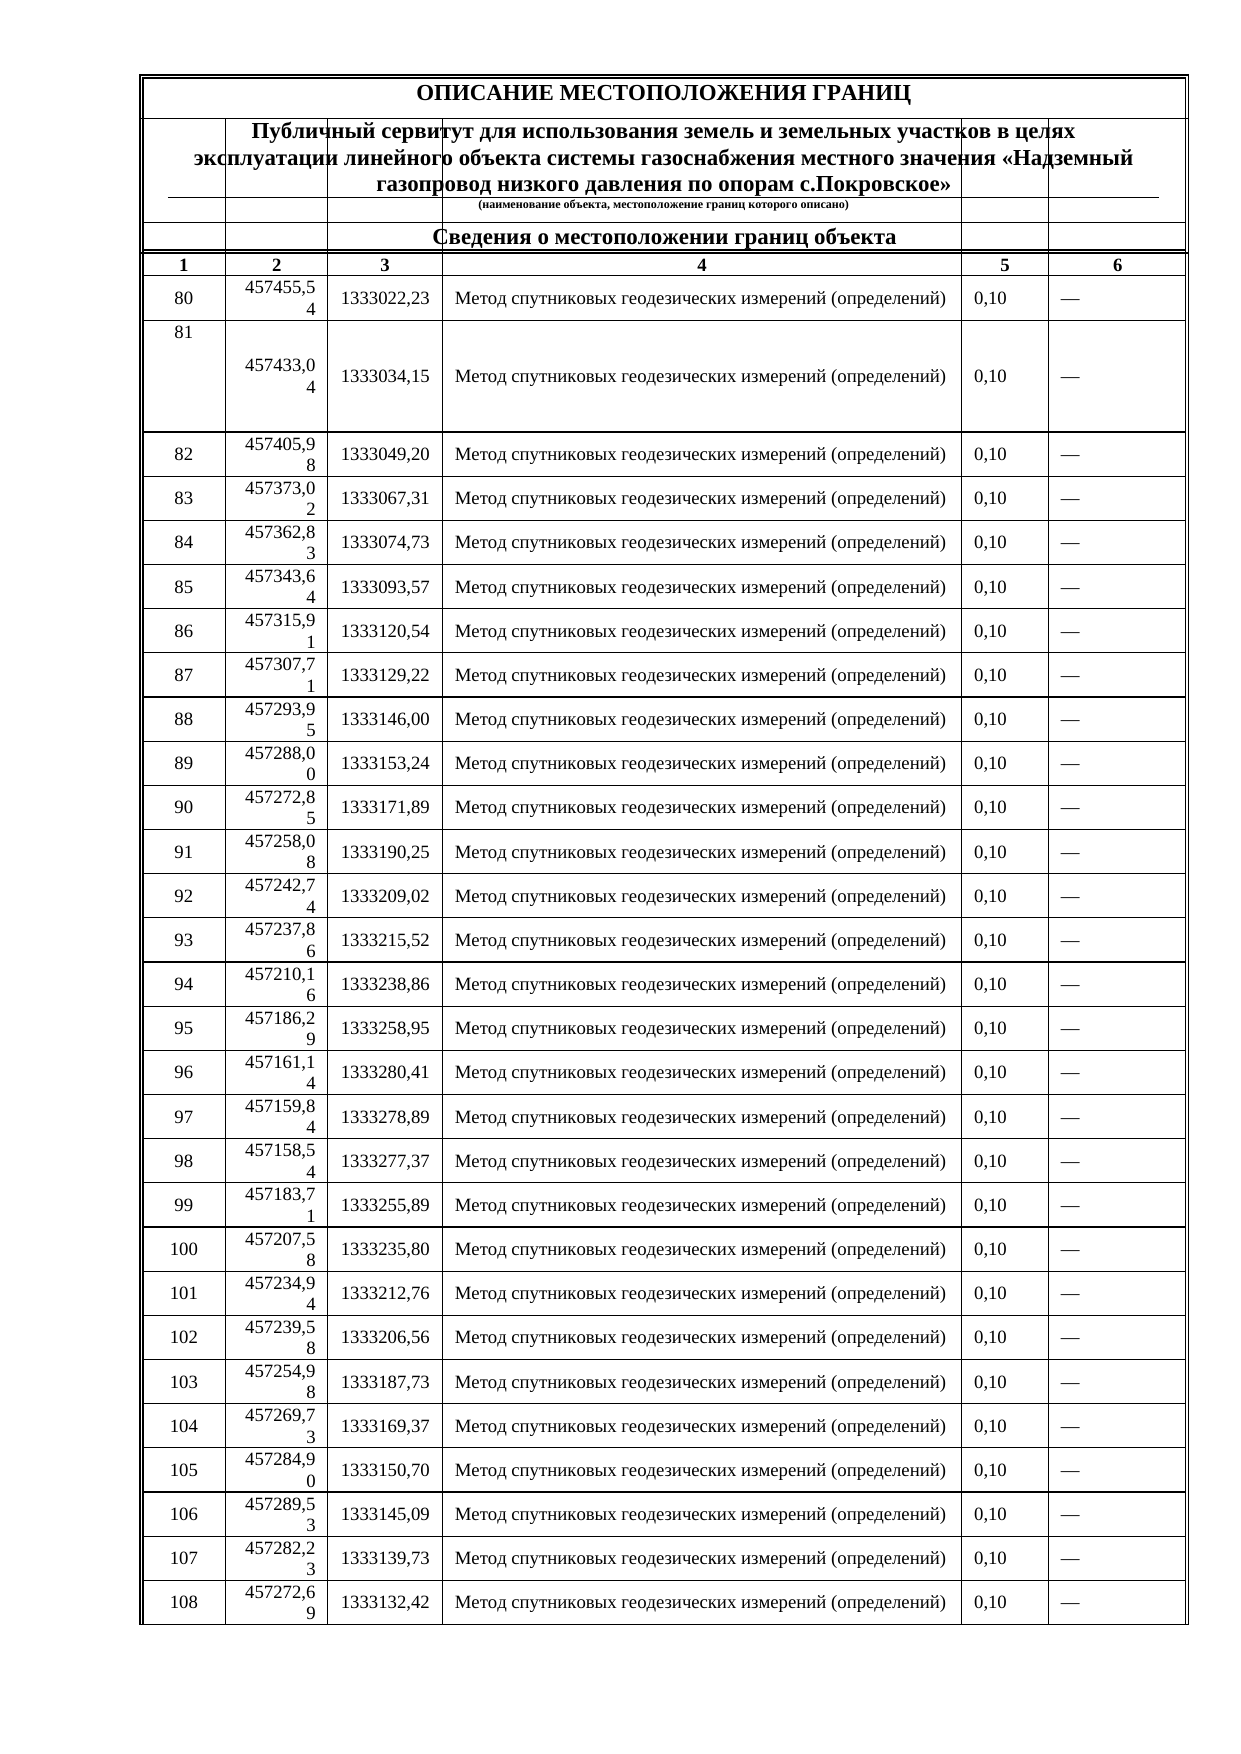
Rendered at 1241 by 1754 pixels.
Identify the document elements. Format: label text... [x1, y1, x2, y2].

table_header 2 [226, 254, 327, 275]
table_cell 0,10 [962, 1360, 1048, 1403]
table_cell 457207,58 [226, 1228, 327, 1271]
table_header 1 [144, 254, 225, 275]
table_cell Метод спутниковых геодезических измерений (определений) [443, 521, 961, 564]
table_cell 0,10 [962, 918, 1048, 961]
table_cell — [1049, 1228, 1185, 1271]
table_cell 457272,69 [226, 1581, 327, 1624]
table_header 5 [962, 119, 1048, 197]
table_cell 457433,04 [226, 321, 327, 431]
table_cell 0,10 [962, 1448, 1048, 1491]
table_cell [443, 321, 961, 431]
table_cell Метод спутниковых геодезических измерений (определений) [443, 1228, 961, 1271]
table_header 5 [962, 198, 1048, 222]
table_cell 1333067,31 [328, 477, 442, 520]
table_cell Метод спутниковых геодезических измерений (определений) [443, 1095, 961, 1138]
table_cell 0,10 [962, 830, 1048, 873]
table_cell 90 [144, 786, 225, 829]
table_cell Метод спутниковых геодезических измерений (определений) [443, 565, 961, 608]
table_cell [443, 1581, 961, 1624]
table_header 2 [226, 119, 327, 197]
table_cell — [1049, 874, 1185, 917]
table_header 4 [443, 223, 961, 249]
table_cell — [1049, 786, 1185, 829]
table_cell — [1049, 321, 1185, 431]
table_cell 102 [144, 1316, 225, 1359]
table_cell Метод спутниковых геодезических измерений (определений) [443, 963, 961, 1006]
table_cell 85 [144, 565, 225, 608]
table_header 6 [1049, 119, 1185, 222]
table_cell Метод спутниковых геодезических измерений (определений) [443, 1051, 961, 1094]
table_cell — [1049, 1537, 1185, 1580]
table_header 3 [328, 254, 442, 275]
table_cell 457282,23 [226, 1537, 327, 1580]
table_cell — [1049, 1007, 1185, 1050]
table_cell 457158,54 [226, 1139, 327, 1182]
table_cell 1333022,23 [328, 276, 442, 319]
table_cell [443, 1537, 961, 1580]
table_cell 0,10 [962, 1228, 1048, 1271]
table_cell — [1049, 1581, 1185, 1624]
table_cell 0,10 [962, 1316, 1048, 1359]
table_cell — [1049, 1272, 1185, 1315]
table_cell 457161,14 [226, 1051, 327, 1094]
table_cell 0,10 [962, 1095, 1048, 1138]
table_cell 80 [144, 276, 225, 319]
table_cell Метод спутниковых геодезических измерений (определений) [443, 1360, 961, 1403]
table_cell 0,10 [962, 786, 1048, 829]
table_cell 457239,58 [226, 1316, 327, 1359]
table_cell 99 [144, 1183, 225, 1226]
table_cell 0,10 [962, 874, 1048, 917]
table_cell 0,10 [962, 1007, 1048, 1050]
table_cell 88 [144, 698, 225, 741]
table_cell 457289,53 [226, 1493, 327, 1536]
table_cell Метод спутниковых геодезических измерений (определений) [443, 1448, 961, 1491]
table_cell 92 [144, 874, 225, 917]
table_header 1 [144, 223, 225, 249]
table_cell — [1049, 477, 1185, 520]
table_cell 0,10 [962, 321, 1048, 431]
table_cell 106 [144, 1493, 225, 1536]
table_cell 457293,95 [226, 698, 327, 741]
table_cell 104 [144, 1404, 225, 1447]
table_cell 0,10 [962, 1051, 1048, 1094]
table_cell 1333206,56 [328, 1316, 442, 1359]
table_cell Метод спутниковых геодезических измерений (определений) [443, 1272, 961, 1315]
table_header 4 [443, 198, 961, 222]
table_header 5 [962, 223, 1048, 249]
table_cell 1333280,41 [328, 1051, 442, 1094]
table_cell 0,10 [962, 653, 1048, 696]
table_cell 457343,64 [226, 565, 327, 608]
table_cell 0,10 [962, 477, 1048, 520]
table_cell 457237,86 [226, 918, 327, 961]
table_cell — [1049, 1051, 1185, 1094]
table_cell — [1049, 1139, 1185, 1182]
table_cell 1333146,00 [328, 698, 442, 741]
table_cell 457254,98 [226, 1360, 327, 1403]
table_header 2 [226, 198, 327, 222]
table_cell 93 [144, 918, 225, 961]
table_cell 457272,85 [226, 786, 327, 829]
table_cell 0,10 [962, 1272, 1048, 1315]
table_cell 1333093,57 [328, 565, 442, 608]
table_cell Метод спутниковых геодезических измерений (определений) [443, 742, 961, 785]
table_cell Метод спутниковых геодезических измерений (определений) [443, 1183, 961, 1226]
table_cell Метод спутниковых геодезических измерений (определений) [443, 1139, 961, 1182]
table_header 6 [1049, 223, 1185, 249]
table_cell 1333212,76 [328, 1272, 442, 1315]
table_cell 457455,54 [226, 276, 327, 319]
table_cell 1333238,86 [328, 963, 442, 1006]
table_cell 89 [144, 742, 225, 785]
table_cell Метод спутниковых геодезических измерений (определений) [443, 653, 961, 696]
table_cell — [1049, 1404, 1185, 1447]
table_cell Метод спутниковых геодезических измерений (определений) [443, 874, 961, 917]
table_cell — [1049, 609, 1185, 652]
table_cell 82 [144, 433, 225, 476]
table_cell 1333209,02 [328, 874, 442, 917]
table_cell 100 [144, 1228, 225, 1271]
table_cell 91 [144, 830, 225, 873]
table_cell 0,10 [962, 1183, 1048, 1226]
table_cell 1333171,89 [328, 786, 442, 829]
table_cell 0,10 [962, 1404, 1048, 1447]
table_cell 0,10 [962, 609, 1048, 652]
table_cell 1333074,73 [328, 521, 442, 564]
table_cell — [1049, 433, 1185, 476]
table_cell — [1049, 742, 1185, 785]
table_cell 81 [144, 321, 225, 431]
table_cell 84 [144, 521, 225, 564]
table_cell 95 [144, 1007, 225, 1050]
table_cell 1333258,95 [328, 1007, 442, 1050]
table_header 4 [443, 254, 961, 275]
table_cell Метод спутниковых геодезических измерений (определений) [443, 1404, 961, 1447]
table_cell Метод спутниковых геодезических измерений (определений) [443, 918, 961, 961]
table_cell Метод спутниковых геодезических измерений (определений) [443, 1007, 961, 1050]
table_cell 457315,91 [226, 609, 327, 652]
table_cell 0,10 [962, 521, 1048, 564]
table_cell 1333187,73 [328, 1360, 442, 1403]
table_cell 0,10 [962, 433, 1048, 476]
table_cell 1333139,73 [328, 1537, 442, 1580]
table_cell 1333129,22 [328, 653, 442, 696]
table_cell — [1049, 963, 1185, 1006]
table_cell 1333235,80 [328, 1228, 442, 1271]
table_cell 0,10 [962, 1493, 1048, 1536]
table_cell 1333132,42 [328, 1581, 442, 1624]
table_header 3 [328, 198, 442, 222]
table_header 4 [443, 119, 961, 197]
table_cell 86 [144, 609, 225, 652]
table_cell 457288,00 [226, 742, 327, 785]
table_cell 457210,16 [226, 963, 327, 1006]
table_header 3 [328, 119, 442, 197]
table_cell — [1049, 276, 1185, 319]
table_cell 0,10 [962, 698, 1048, 741]
table_cell 1333150,70 [328, 1448, 442, 1491]
table_cell — [1049, 830, 1185, 873]
table_cell 457186,29 [226, 1007, 327, 1050]
table_cell 96 [144, 1051, 225, 1094]
table_cell 1333153,24 [328, 742, 442, 785]
table_cell 107 [144, 1537, 225, 1580]
table_header 6 [1049, 254, 1185, 275]
table_header 1 [144, 119, 225, 222]
table_cell 457405,98 [226, 433, 327, 476]
table_cell 457362,83 [226, 521, 327, 564]
table_cell 0,10 [962, 276, 1048, 319]
table_cell 1333277,37 [328, 1139, 442, 1182]
table_cell 1333190,25 [328, 830, 442, 873]
table_cell 1333169,37 [328, 1404, 442, 1447]
table_cell — [1049, 698, 1185, 741]
table_cell 1333120,54 [328, 609, 442, 652]
table_cell 457242,74 [226, 874, 327, 917]
table_cell — [1049, 1183, 1185, 1226]
table_cell 1333049,20 [328, 433, 442, 476]
table_cell 1333145,09 [328, 1493, 442, 1536]
table_cell 0,10 [962, 1139, 1048, 1182]
table_cell 103 [144, 1360, 225, 1403]
table_cell 97 [144, 1095, 225, 1138]
table_cell — [1049, 918, 1185, 961]
table_cell Метод спутниковых геодезических измерений (определений) [443, 1316, 961, 1359]
table_cell — [1049, 1493, 1185, 1536]
table_cell 457284,90 [226, 1448, 327, 1491]
table_cell 0,10 [962, 1581, 1048, 1624]
table_cell Метод спутниковых геодезических измерений (определений) [443, 609, 961, 652]
table_cell 98 [144, 1139, 225, 1182]
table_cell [443, 276, 961, 319]
table_header 3 [328, 223, 442, 249]
table_cell 0,10 [962, 565, 1048, 608]
table_cell Метод спутниковых геодезических измерений (определений) [443, 830, 961, 873]
table_cell 457258,08 [226, 830, 327, 873]
table_cell 1333034,15 [328, 321, 442, 431]
table_header 2 [226, 223, 327, 249]
table_cell — [1049, 1316, 1185, 1359]
table_cell — [1049, 653, 1185, 696]
table_cell 457373,02 [226, 477, 327, 520]
table_cell 101 [144, 1272, 225, 1315]
table_cell 108 [144, 1581, 225, 1624]
table_cell Метод спутниковых геодезических измерений (определений) [443, 1493, 961, 1536]
table_cell — [1049, 1448, 1185, 1491]
table_cell — [1049, 521, 1185, 564]
table_cell 1333215,52 [328, 918, 442, 961]
table_cell — [1049, 565, 1185, 608]
table_cell 1333255,89 [328, 1183, 442, 1226]
table_cell 457307,71 [226, 653, 327, 696]
table_header 5 [962, 254, 1048, 275]
table_cell Метод спутниковых геодезических измерений (определений) [443, 433, 961, 476]
table_cell 457269,73 [226, 1404, 327, 1447]
table_cell 83 [144, 477, 225, 520]
table_cell Метод спутниковых геодезических измерений (определений) [443, 477, 961, 520]
table_cell — [1049, 1095, 1185, 1138]
table_cell 105 [144, 1448, 225, 1491]
table_cell 0,10 [962, 963, 1048, 1006]
table_cell Метод спутниковых геодезических измерений (определений) [443, 786, 961, 829]
table_cell 0,10 [962, 742, 1048, 785]
table_cell 0,10 [962, 1537, 1048, 1580]
table_cell — [1049, 1360, 1185, 1403]
table_cell Метод спутниковых геодезических измерений (определений) [443, 698, 961, 741]
table_cell 457159,84 [226, 1095, 327, 1138]
table_cell 457183,71 [226, 1183, 327, 1226]
table_cell 87 [144, 653, 225, 696]
table_cell 1333278,89 [328, 1095, 442, 1138]
table_cell 457234,94 [226, 1272, 327, 1315]
table_cell 94 [144, 963, 225, 1006]
